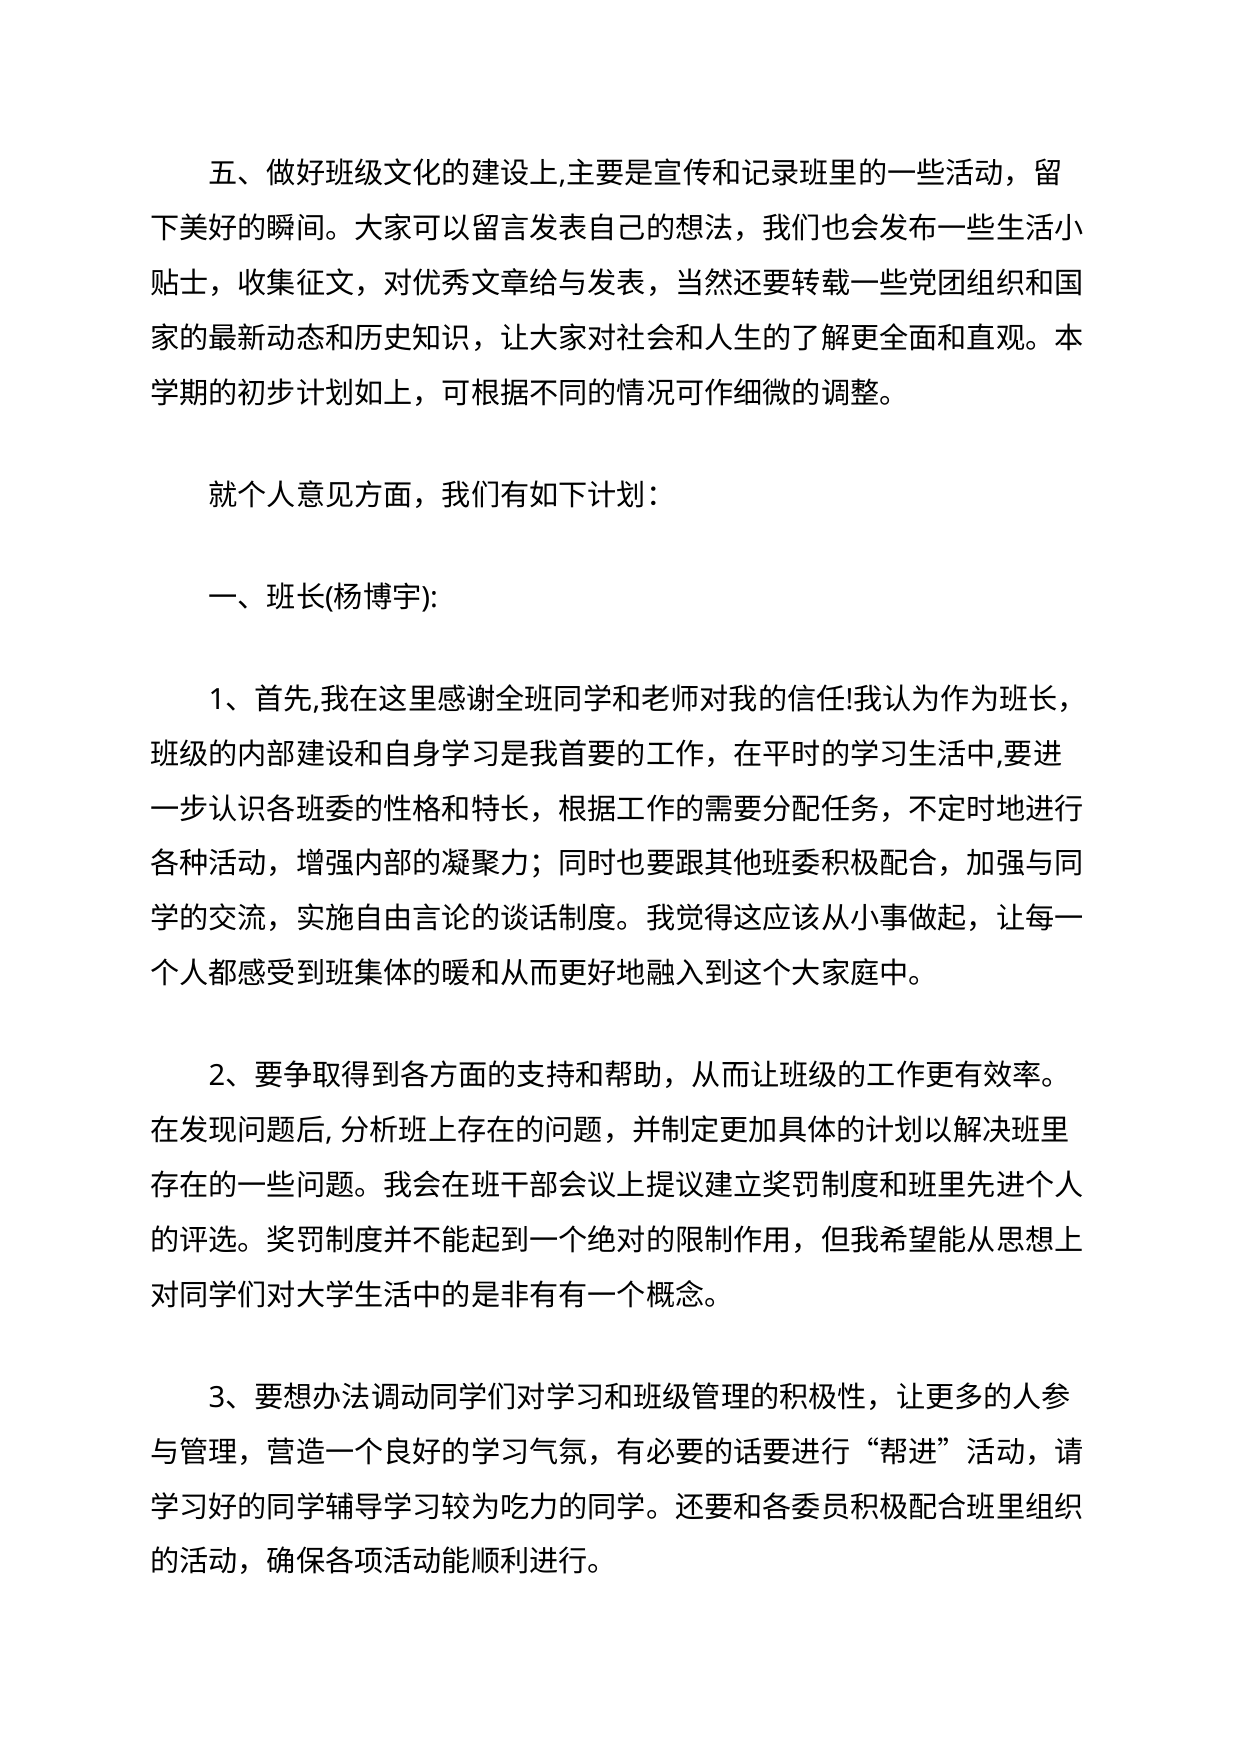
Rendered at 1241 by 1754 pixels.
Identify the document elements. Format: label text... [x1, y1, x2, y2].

text 一、班长(杨博宇): [150, 573, 1090, 616]
text 2、要争取得到各方面的支持和帮助，从而让班级的工作更有效率。在发现问题后, 分析班上存在的问题，并制定更加具体的计划以解决班里存在的一些问题。我会在班干部会议上提议建立奖罚制度和班里先进个人的评选。奖罚制度并不能起到一个绝对的限制作用，但我希望能从思想上对同学们对大学生活中的是非有有一个概念。 [150, 1052, 1090, 1314]
text 就个人意见方面，我们有如下计划： [150, 471, 1090, 514]
text 1、首先,我在这里感谢全班同学和老师对我的信任!我认为作为班长，班级的内部建设和自身学习是我首要的工作，在平时的学习生活中,要进一步认识各班委的性格和特长，根据工作的需要分配任务，不定时地进行各种活动，增强内部的凝聚力；同时也要跟其他班委积极配合，加强与同学的交流，实施自由言论的谈话制度。我觉得这应该从小事做起，让每一个人都感受到班集体的暖和从而更好地融入到这个大家庭中。 [150, 675, 1090, 992]
text 五、做好班级文化的建设上,主要是宣传和记录班里的一些活动，留下美好的瞬间。大家可以留言发表自己的想法，我们也会发布一些生活小贴士，收集征文，对优秀文章给与发表，当然还要转载一些党团组织和国家的最新动态和历史知识，让大家对社会和人生的了解更全面和直观。本学期的初步计划如上，可根据不同的情况可作细微的调整。 [150, 150, 1090, 412]
text 3、要想办法调动同学们对学习和班级管理的积极性，让更多的人参与管理，营造一个良好的学习气氛，有必要的话要进行“帮进”活动，请学习好的同学辅导学习较为吃力的同学。还要和各委员积极配合班里组织的活动，确保各项活动能顺利进行。 [150, 1373, 1090, 1580]
